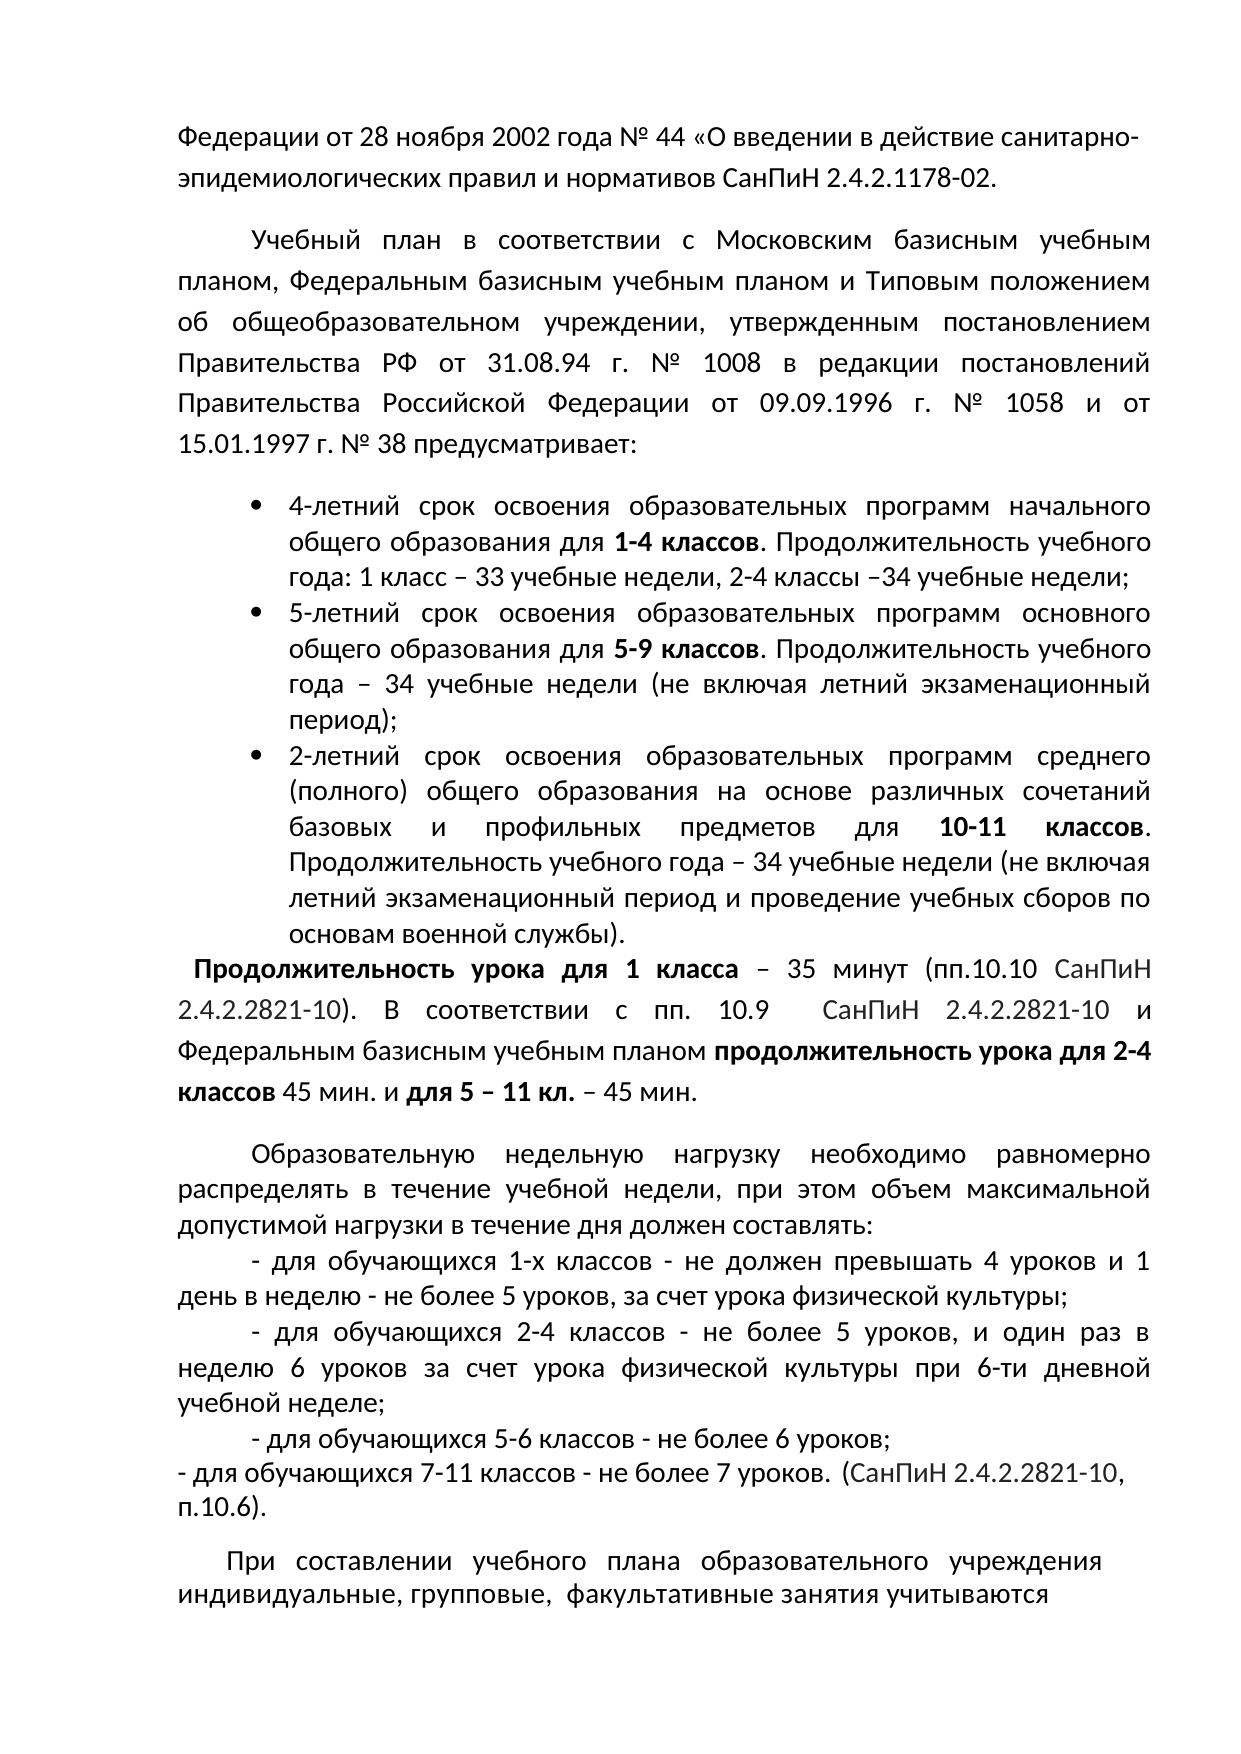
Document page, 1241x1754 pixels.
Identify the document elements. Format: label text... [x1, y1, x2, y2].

list 5-летний срок освоения образовательных программ основного общего образования для 5-9 классов. Продолжительность учебного года – 34 учебные недели (не включая летний экзаменационный период); [251, 594, 1152, 737]
text Продолжительность урока для 1 класса – 35 минут (пп.10.10 СанПиН 2.4.2.2821-10). В соответствии с пп. 10.9 СанПиН 2.4.2.2821-10 и Федеральным базисным учебным планом продолжительность урока для 2-4 классов 45 мин. и для 5 – 11 кл. – 45 мин. [177, 950, 1152, 1109]
text - для обучающихся 7-11 классов - не более 7 уроков. (СанПиН 2.4.2.2821-10, п.10.6). [177, 1456, 1152, 1523]
text - для обучающихся 2-4 классов - не более 5 уроков, и один раз в неделю 6 уроков за счет урока физической культуры при 6-ти дневной учебной неделе; [177, 1313, 1152, 1420]
text - для обучающихся 5-6 классов - не более 6 уроков; [177, 1420, 1152, 1456]
text Образовательную недельную нагрузку необходимо равномерно распределять в течение учебной недели, при этом объем максимальной допустимой нагрузки в течение дня должен составлять: [177, 1135, 1152, 1242]
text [177, 118, 1152, 195]
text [177, 1543, 1152, 1611]
list 2-летний срок освоения образовательных программ среднего (полного) общего образования на основе различных сочетаний базовых и профильных предметов для 10-11 классов. Продолжительность учебного года – 34 учебные недели (не включая летний экзаменационный период и проведение учебных сборов по основам военной службы). [251, 737, 1152, 950]
text - для обучающихся 1-х классов - не должен превышать 4 уроков и 1 день в неделю - не более 5 уроков, за счет урока физической культуры; [177, 1242, 1152, 1313]
text Учебный план в соответствии с Московским базисным учебным планом, Федеральным базисным учебным планом и Типовым положением об общеобразовательном учреждении, утвержденным постановлением Правительства РФ от 31.08.94 г. № 1008 в редакции постановлений Правительства Российской Федерации от 09.09.1996 г. № 1058 и от 15.01.1997 г. № 38 предусматривает: [177, 221, 1152, 461]
list 4-летний срок освоения образовательных программ начального общего образования для 1-4 классов. Продолжительность учебного года: 1 класс – 33 учебные недели, 2-4 классы –34 учебные недели; [251, 487, 1152, 594]
